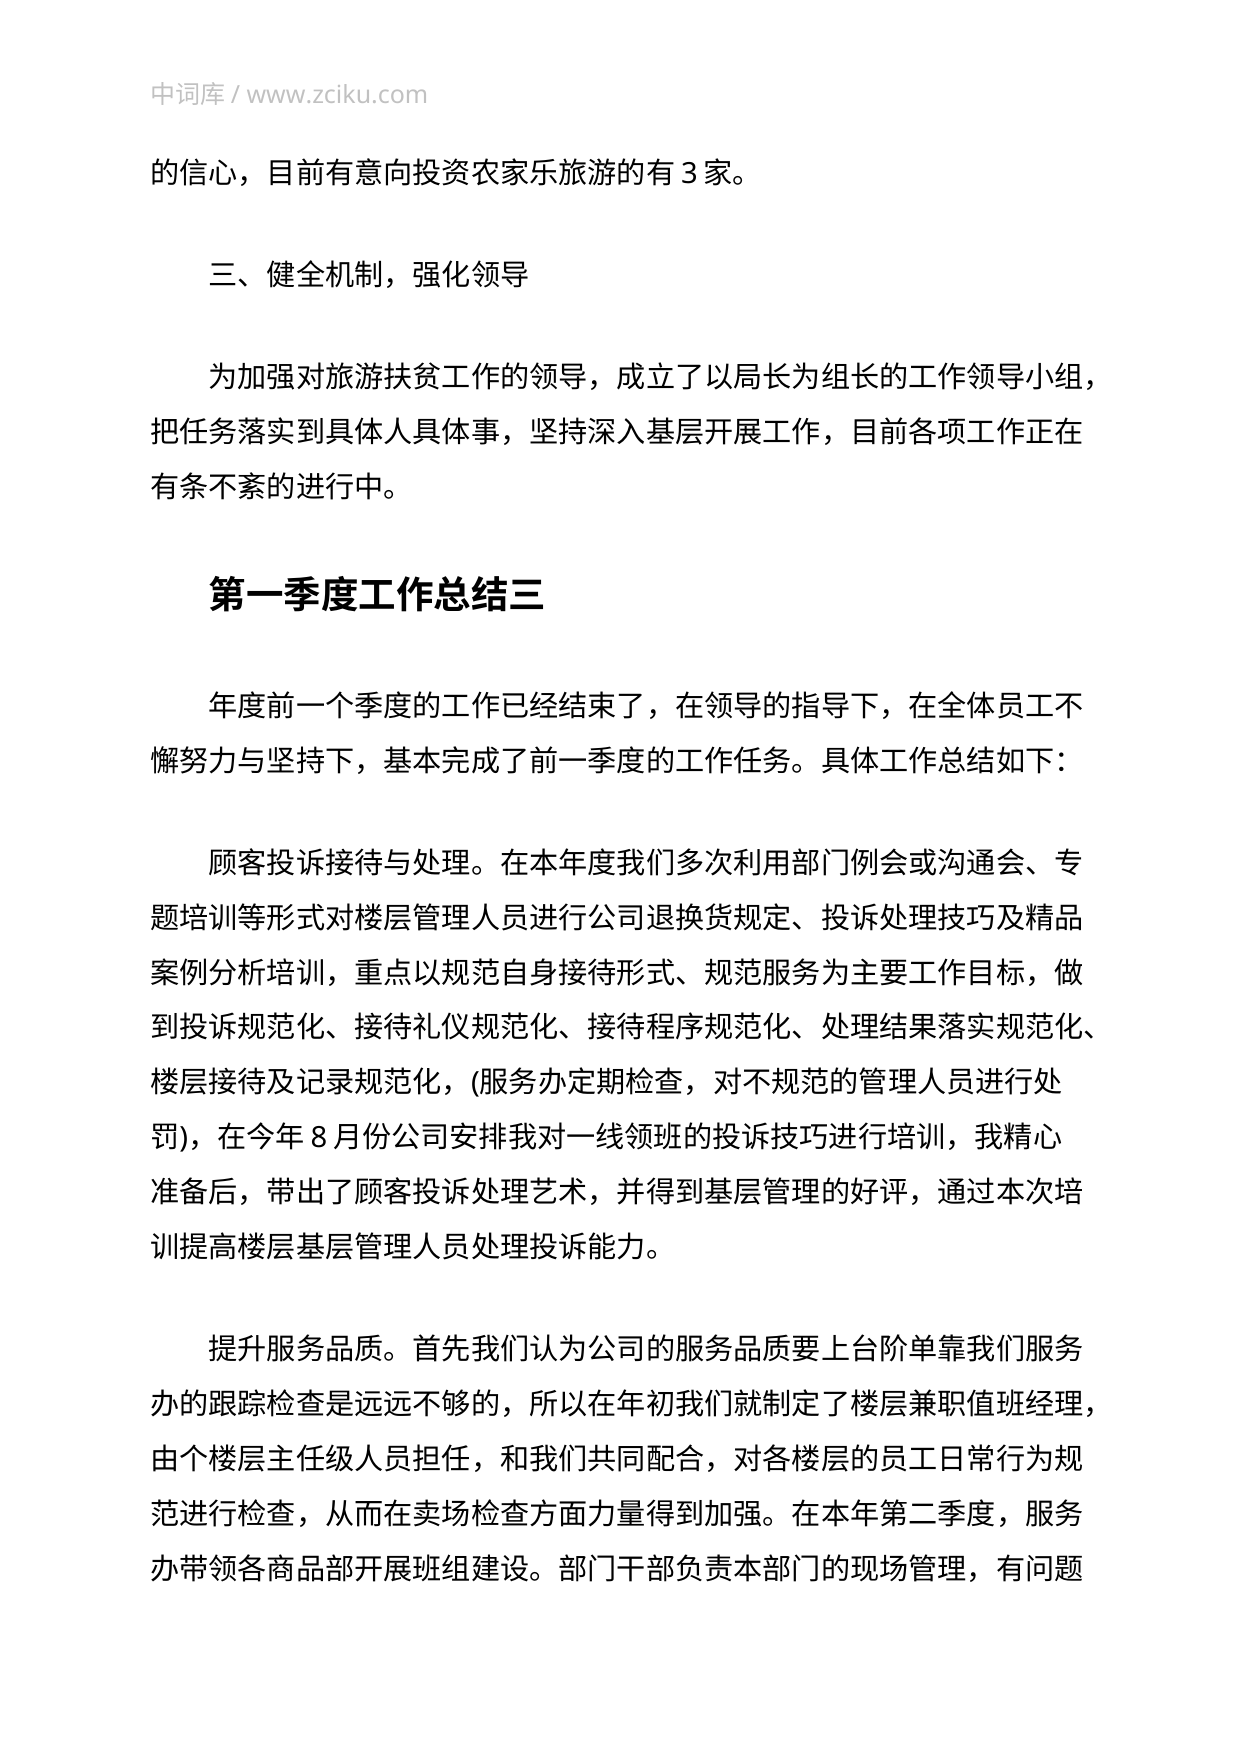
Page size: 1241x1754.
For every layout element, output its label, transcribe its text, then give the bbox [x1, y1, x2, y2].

text 顾客投诉接待与处理。在本年度我们多次利用部门例会或沟通会、专题培训等形式对楼层管理人员进行公司退换货规定、投诉处理技巧及精品案例分析培训，重点以规范自身接待形式、规范服务为主要工作目标，做到投诉规范化、接待礼仪规范化、接待程序规范化、处理结果落实规范化、楼层接待及记录规范化，(服务办定期检查，对不规范的管理人员进行处罚)，在今年8月份公司安排我对一线领班的投诉技巧进行培训，我精心准备后，带出了顾客投诉处理艺术，并得到基层管理的好评，通过本次培训提高楼层基层管理人员处理投诉能力。 [150, 839, 1090, 1266]
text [150, 150, 1090, 192]
text 第一季度工作总结三 [150, 565, 1090, 619]
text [150, 1326, 1090, 1587]
text 三、健全机制，强化领导 [150, 252, 1090, 294]
text 为加强对旅游扶贫工作的领导，成立了以局长为组长的工作领导小组，把任务落实到具体人具体事，坚持深入基层开展工作，目前各项工作正在有条不紊的进行中。 [150, 354, 1090, 506]
text 年度前一个季度的工作已经结束了，在领导的指导下，在全体员工不懈努力与坚持下，基本完成了前一季度的工作任务。具体工作总结如下： [150, 683, 1090, 780]
